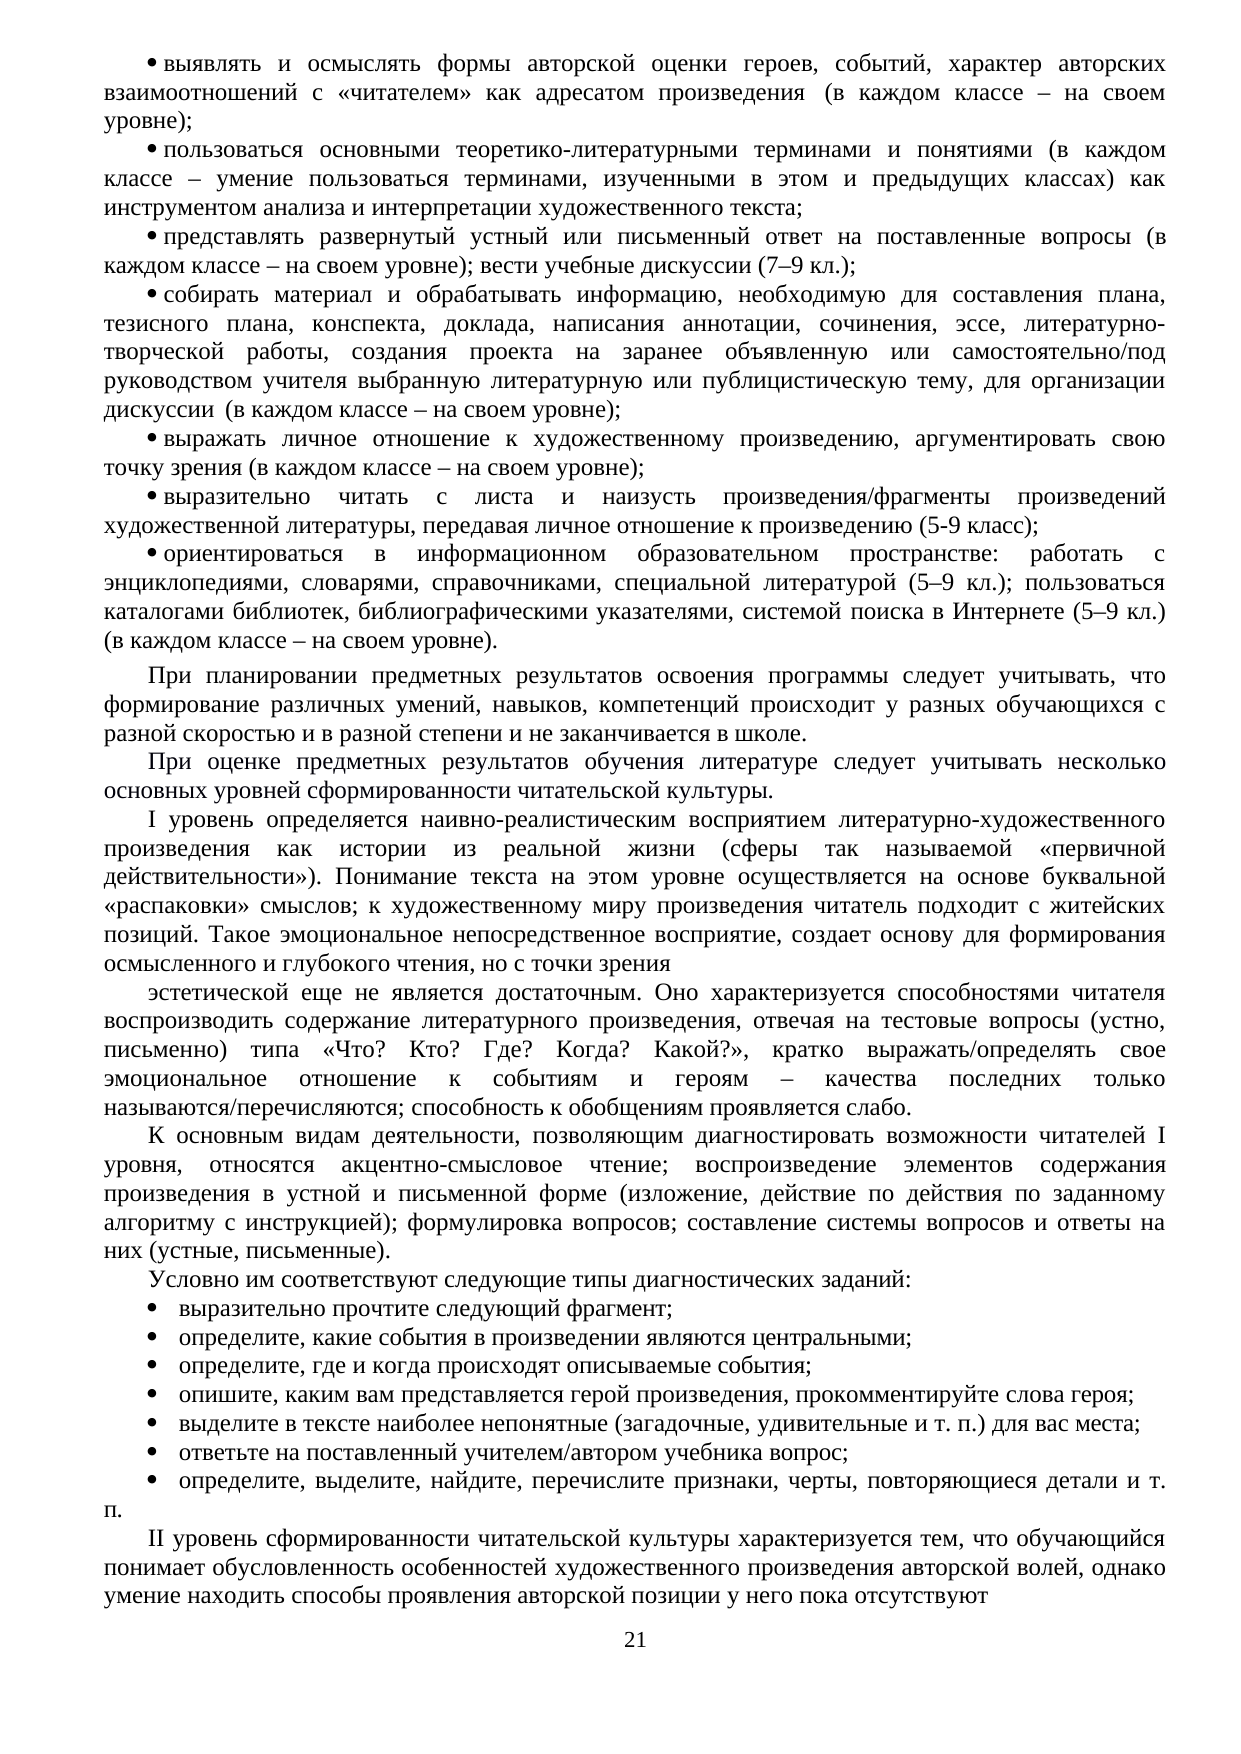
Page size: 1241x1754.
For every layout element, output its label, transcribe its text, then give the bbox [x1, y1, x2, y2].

text Условно им соответствуют следующие типы диагностических заданий: [103, 1264, 1166, 1293]
text I уровень определяется наивно-реалистическим восприятием литературно-художественного произведения как истории из реальной жизни (сферы так называемой «первичной действительности»). Понимание текста на этом уровне осуществляется на основе буквальной «распаковки» смыслов; к художественному миру произведения читатель подходит с житейских позиций. Такое эмоциональное непосредственное восприятие, создает основу для формирования осмысленного и глубокого чтения, но с точки зрения [103, 804, 1166, 976]
list определите, выделите, найдите, перечислите признаки, черты, повторяющиеся детали и т. п. [103, 1465, 1166, 1523]
text При планировании предметных результатов освоения программы следует учитывать, что формирование различных умений, навыков, компетенций происходит у разных обучающихся с разной скоростью и в разной степени и не заканчивается в школе. [103, 660, 1166, 746]
list собирать материал и обрабатывать информацию, необходимую для составления плана, тезисного плана, конспекта, доклада, написания аннотации, сочинения, эссе, литературно-творческой работы, создания проекта на заранее объявленную или самостоятельно/под руководством учителя выбранную литературную или публицистическую тему, для организации дискуссии (в каждом классе – на своем уровне); [103, 279, 1166, 423]
text К основным видам деятельности, позволяющим диагностировать возможности читателей I уровня, относятся акцентно-смысловое чтение; воспроизведение элементов содержания произведения в устной и письменной форме (изложение, действие по действия по заданному алгоритму с инструкцией); формулировка вопросов; составление системы вопросов и ответы на них (устные, письменные). [103, 1120, 1166, 1264]
text При оценке предметных результатов обучения литературе следует учитывать несколько основных уровней сформированности читательской культуры. [103, 746, 1166, 804]
list выразительно читать с листа и наизусть произведения/фрагменты произведений художественной литературы, передавая личное отношение к произведению (5-9 класс); [103, 481, 1166, 538]
list пользоваться основными теоретико-литературными терминами и понятиями (в каждом классе – умение пользоваться терминами, изученными в этом и предыдущих классах) как инструментом анализа и интерпретации художественного текста; [103, 134, 1166, 221]
list опишите, каким вам представляется герой произведения, прокомментируйте слова героя; [103, 1379, 1166, 1408]
list определите, какие события в произведении являются центральными; [103, 1322, 1166, 1350]
text II уровень сформированности читательской культуры характеризуется тем, что обучающийся понимает обусловленность особенностей художественного произведения авторской волей, однако умение находить способы проявления авторской позиции у него пока отсутствуют [103, 1523, 1166, 1609]
list ориентироваться в информационном образовательном пространстве: работать с энциклопедиями, словарями, справочниками, специальной литературой (5–9 кл.); пользоваться каталогами библиотек, библиографическими указателями, системой поиска в Интернете (5–9 кл.) (в каждом классе – на своем уровне). [103, 538, 1166, 653]
list выразительно прочтите следующий фрагмент; [103, 1293, 1166, 1322]
text эстетической еще не является достаточным. Оно характеризуется способностями читателя воспроизводить содержание литературного произведения, отвечая на тестовые вопросы (устно, письменно) типа «Что? Кто? Где? Когда? Какой?», кратко выражать/определять свое эмоциональное отношение к событиям и героям – качества последних только называются/перечисляются; способность к обобщениям проявляется слабо. [103, 977, 1166, 1120]
list определите, где и когда происходят описываемые события; [103, 1350, 1166, 1379]
list выделите в тексте наиболее непонятные (загадочные, удивительные и т. п.) для вас места; [103, 1408, 1166, 1437]
list представлять развернутый устный или письменный ответ на поставленные вопросы (в каждом классе – на своем уровне); вести учебные дискуссии (7–9 кл.); [103, 221, 1166, 279]
list выражать личное отношение к художественному произведению, аргументировать свою точку зрения (в каждом классе – на своем уровне); [103, 423, 1166, 481]
list ответьте на поставленный учителем/автором учебника вопрос; [103, 1437, 1166, 1465]
list выявлять и осмыслять формы авторской оценки героев, событий, характер авторских взаимоотношений с «читателем» как адресатом произведения (в каждом классе – на своем уровне); [103, 48, 1166, 134]
